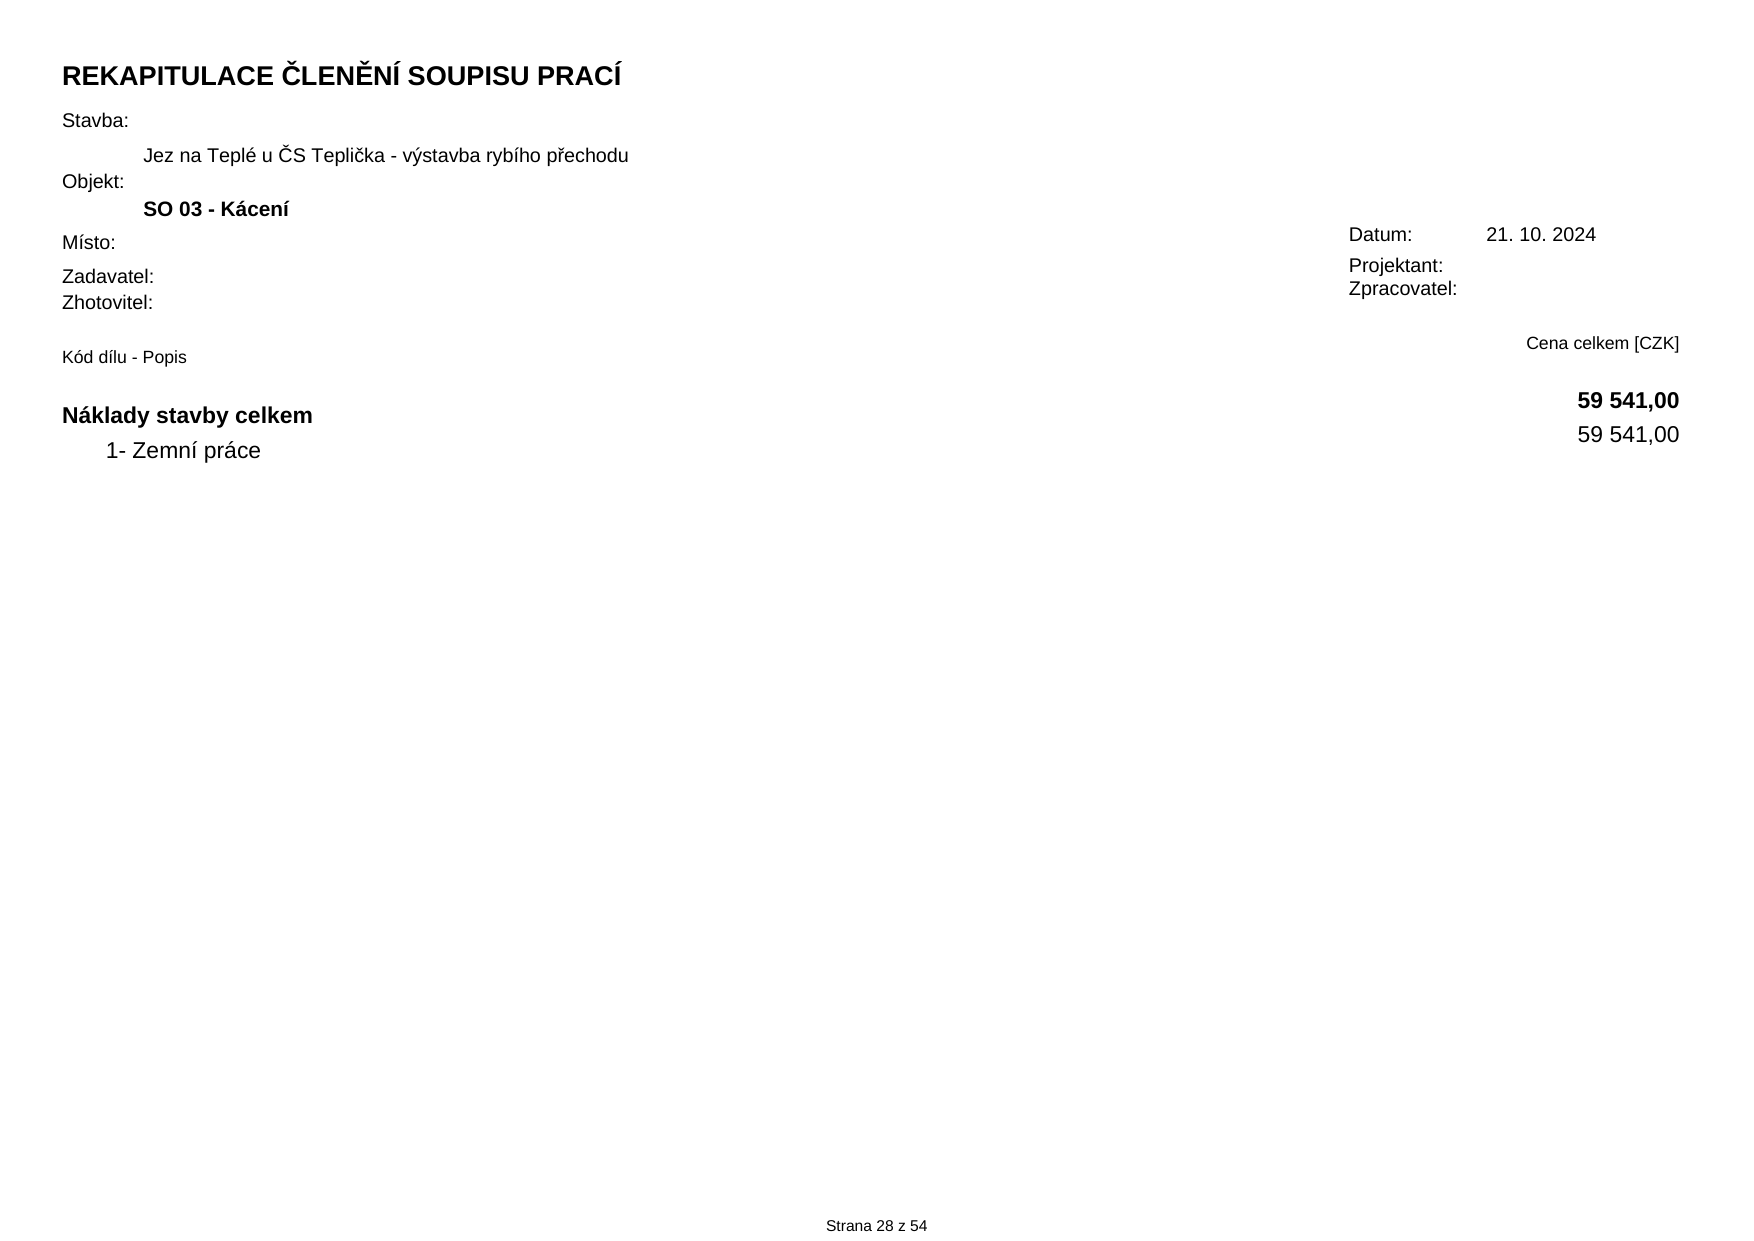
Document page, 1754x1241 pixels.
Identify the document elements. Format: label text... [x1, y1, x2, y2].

text SO 03 - Kácení [62, 196, 634, 220]
text Kód dílu - Popis [62, 346, 634, 367]
text Jez na Teplé u ČS Teplička - výstavba rybího přechodu Objekt: [62, 144, 634, 193]
text REKAPITULACE ČLENĚNÍ SOUPISU PRACÍ [62, 60, 634, 91]
text Stavba: [62, 109, 634, 132]
text Místo: [62, 231, 634, 253]
text Náklady stavby celkem [62, 402, 634, 428]
text Zhotovitel: [62, 291, 634, 314]
text 1- Zemní práce [62, 437, 634, 463]
text Zadavatel: [62, 265, 634, 288]
